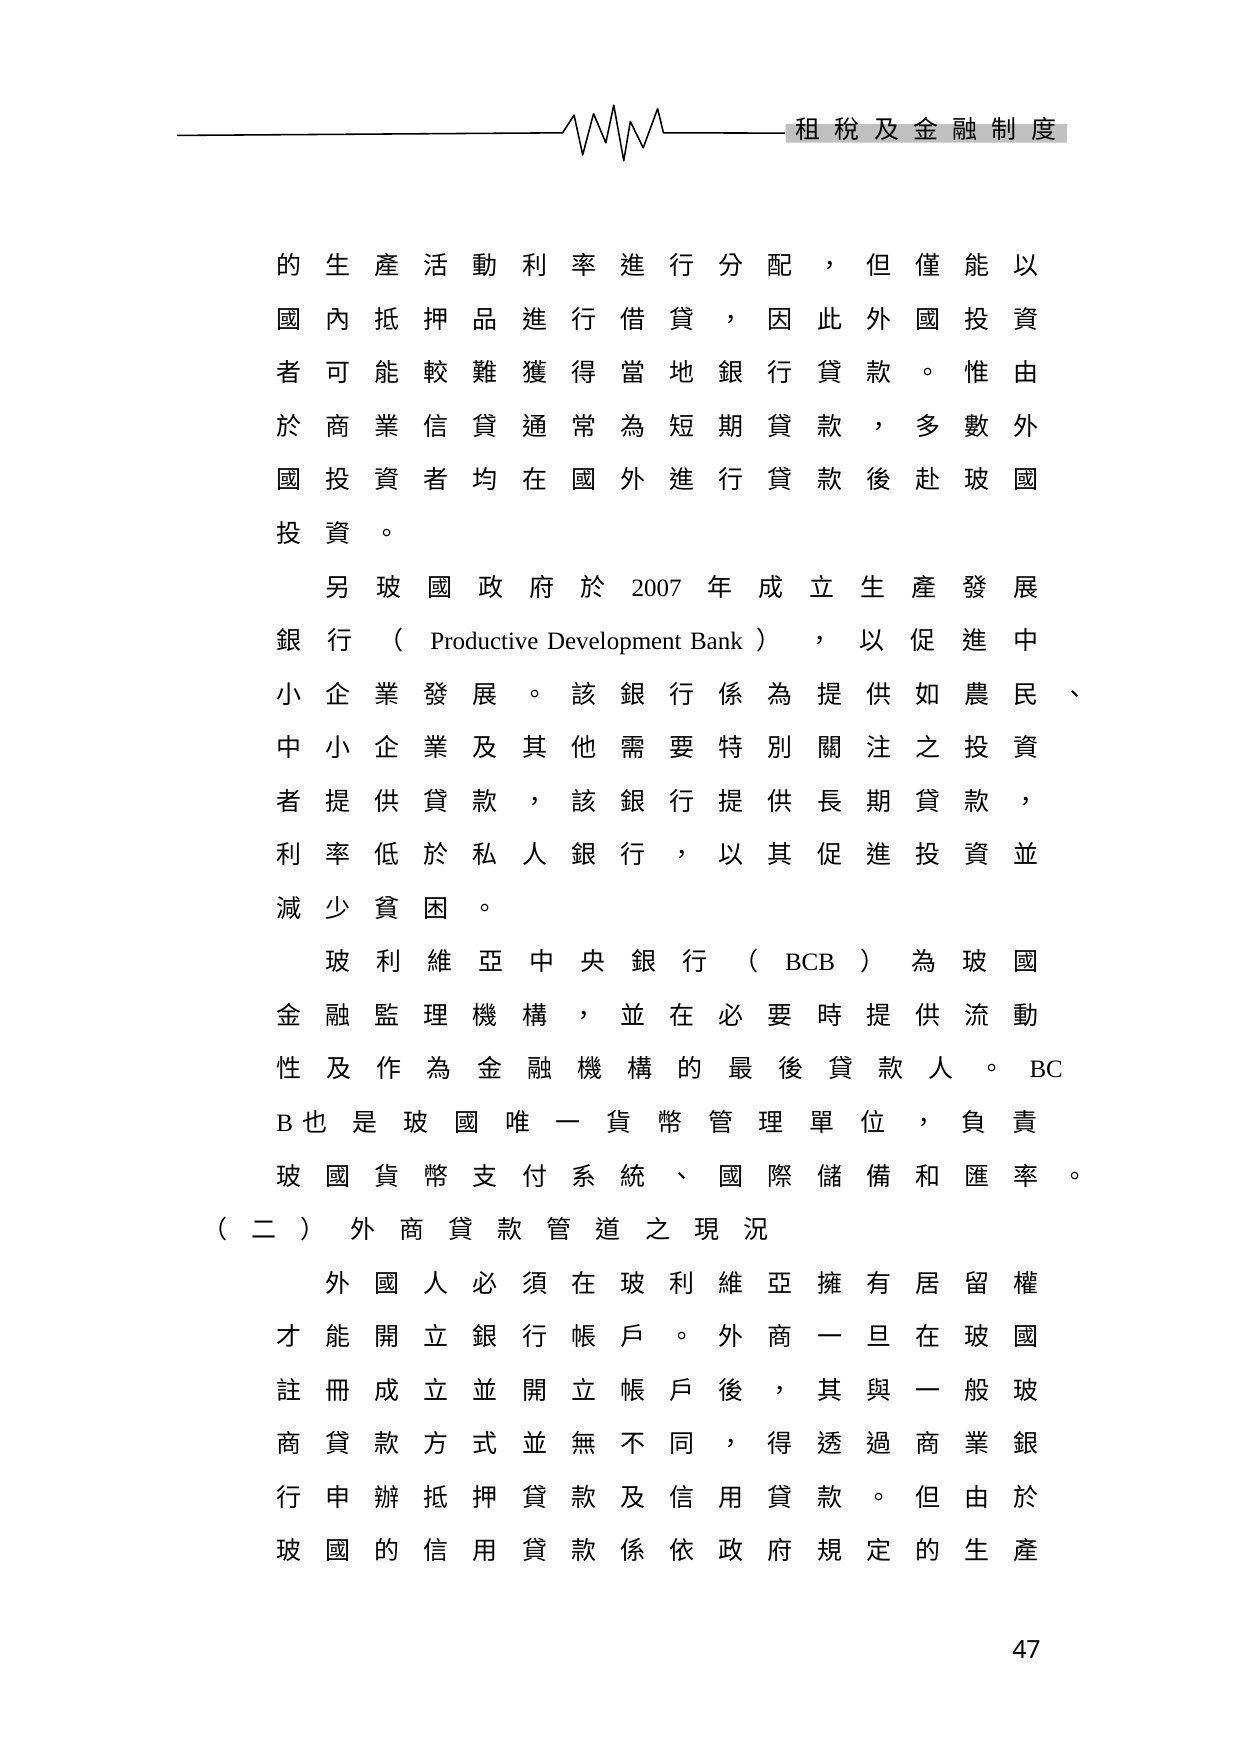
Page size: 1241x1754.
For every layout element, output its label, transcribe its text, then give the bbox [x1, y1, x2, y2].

text 另玻國政府於2007年成立生產發展銀行（Productive Development Bank），以促進中小企業發展。該銀行係為提供如農民、中小企業及其他需要特別關注之投資者提供貸款，該銀行提供長期貸款，利率低於私人銀行，以其促進投資並減少貧困。 [276, 558, 1063, 933]
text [276, 237, 1063, 558]
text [276, 1254, 1063, 1576]
text （二）外商貸款管道之現況 [202, 1201, 1063, 1254]
text 玻利維亞中央銀行（BCB）為玻國金融監理機構，並在必要時提供流動性及作為金融機構的最後貸款人。BCB也是玻國唯一貨幣管理單位，負責玻國貨幣支付系統、國際儲備和匯率。 [276, 933, 1063, 1201]
